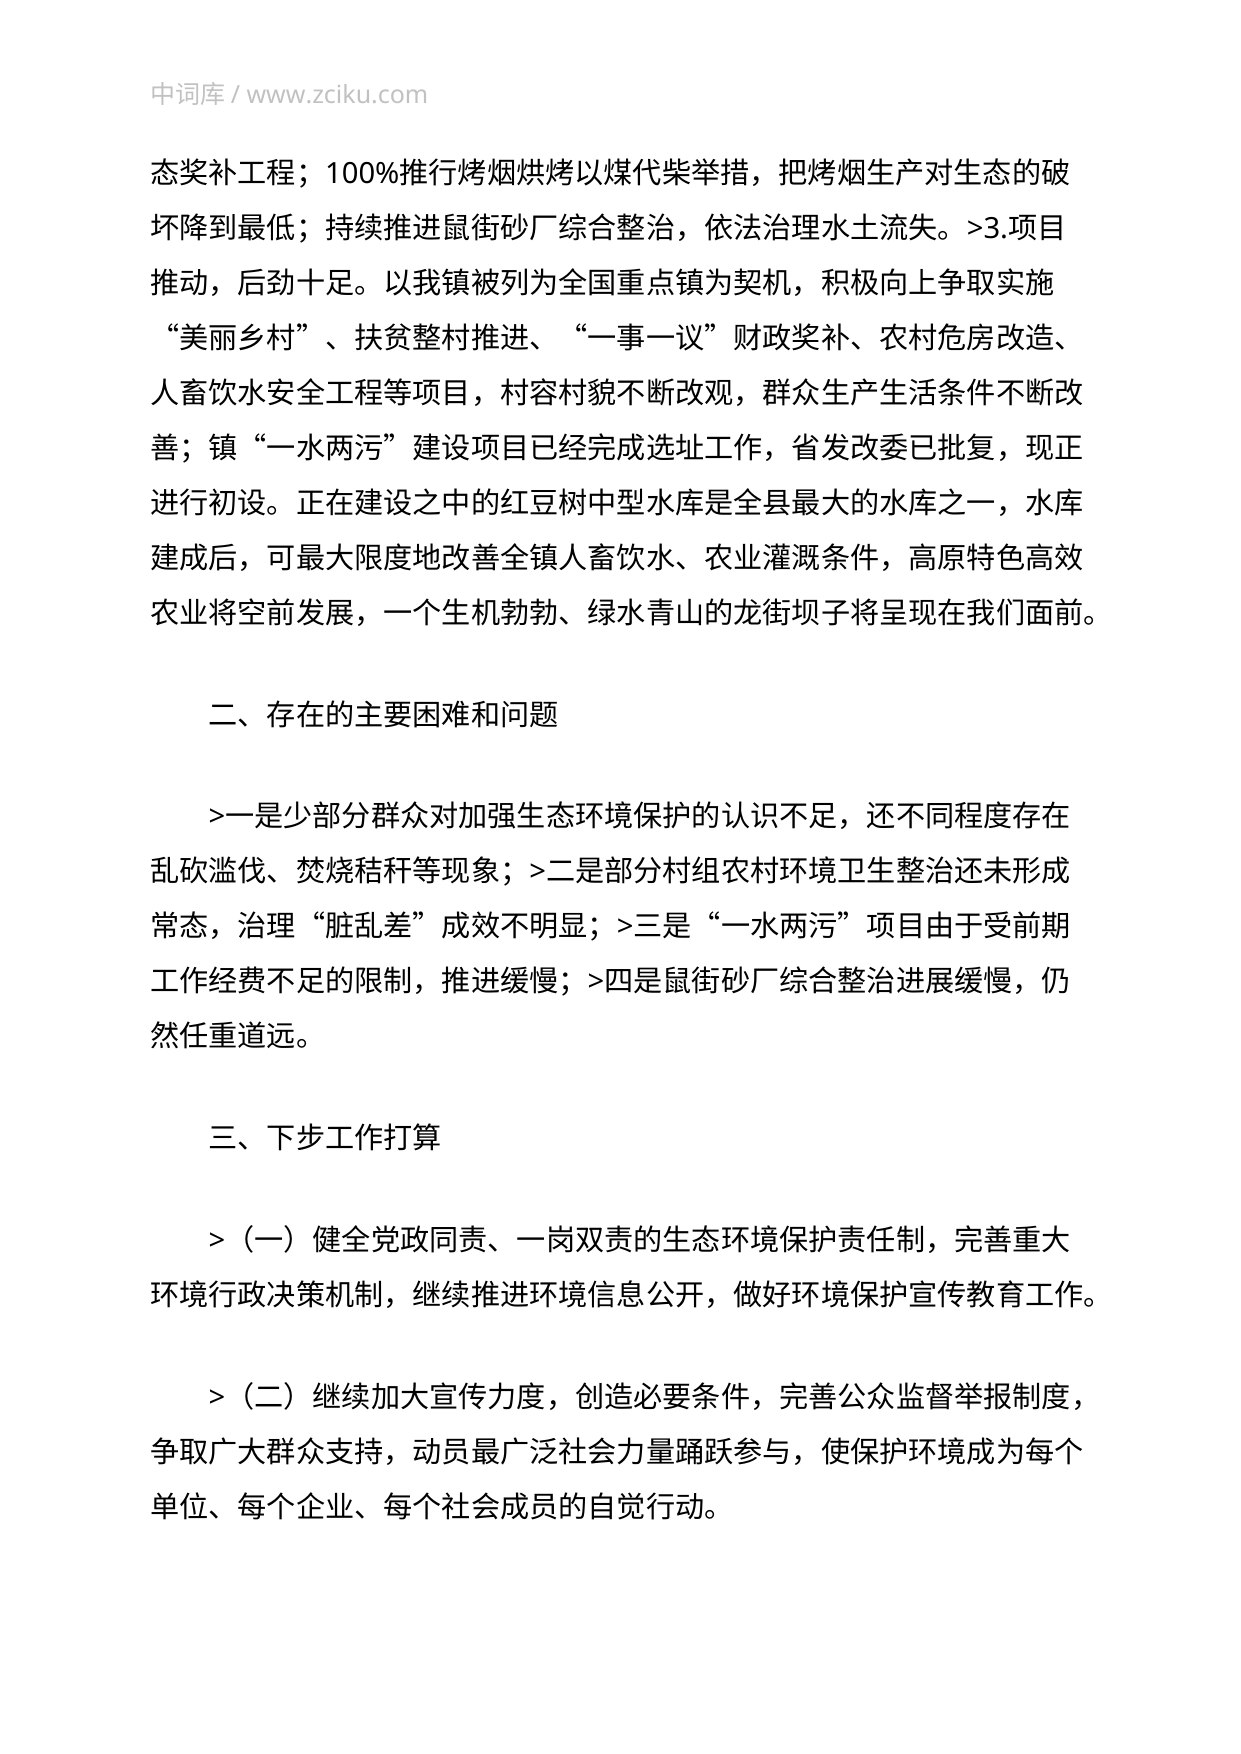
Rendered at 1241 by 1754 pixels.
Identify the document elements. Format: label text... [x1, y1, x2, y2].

text 三、下步工作打算 [150, 1115, 1090, 1157]
text >（一）健全党政同责、一岗双责的生态环境保护责任制，完善重大环境行政决策机制，继续推进环境信息公开，做好环境保护宣传教育工作。 [150, 1216, 1090, 1314]
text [150, 150, 1090, 632]
text 二、存在的主要困难和问题 [150, 691, 1090, 733]
text >一是少部分群众对加强生态环境保护的认识不足，还不同程度存在乱砍滥伐、焚烧秸秆等现象；>二是部分村组农村环境卫生整治还未形成常态，治理“脏乱差”成效不明显；>三是“一水两污”项目由于受前期工作经费不足的限制，推进缓慢；>四是鼠街砂厂综合整治进展缓慢，仍然任重道远。 [150, 793, 1090, 1055]
text >（二）继续加大宣传力度，创造必要条件，完善公众监督举报制度，争取广大群众支持，动员最广泛社会力量踊跃参与，使保护环境成为每个单位、每个企业、每个社会成员的自觉行动。 [150, 1373, 1090, 1525]
